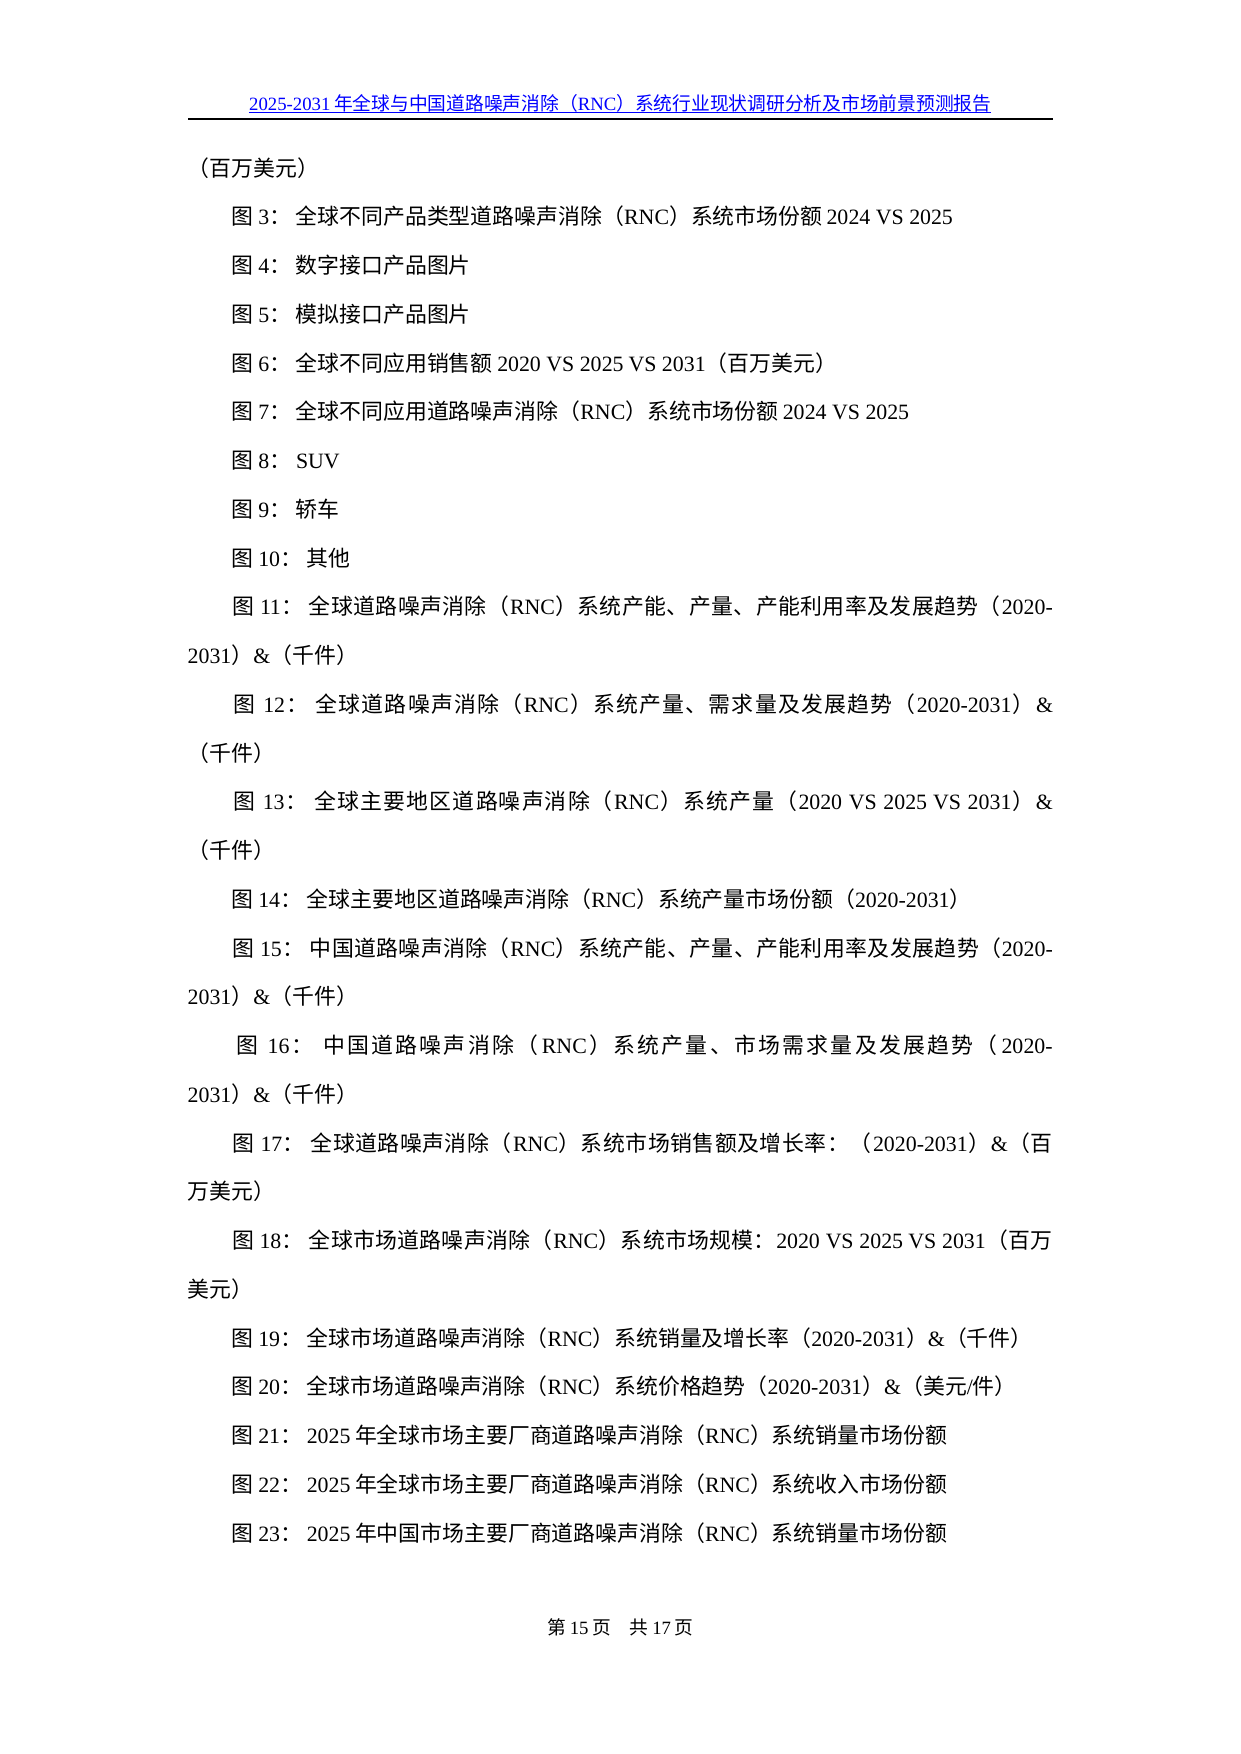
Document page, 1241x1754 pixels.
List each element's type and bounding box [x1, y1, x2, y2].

text [187, 150, 1053, 1548]
